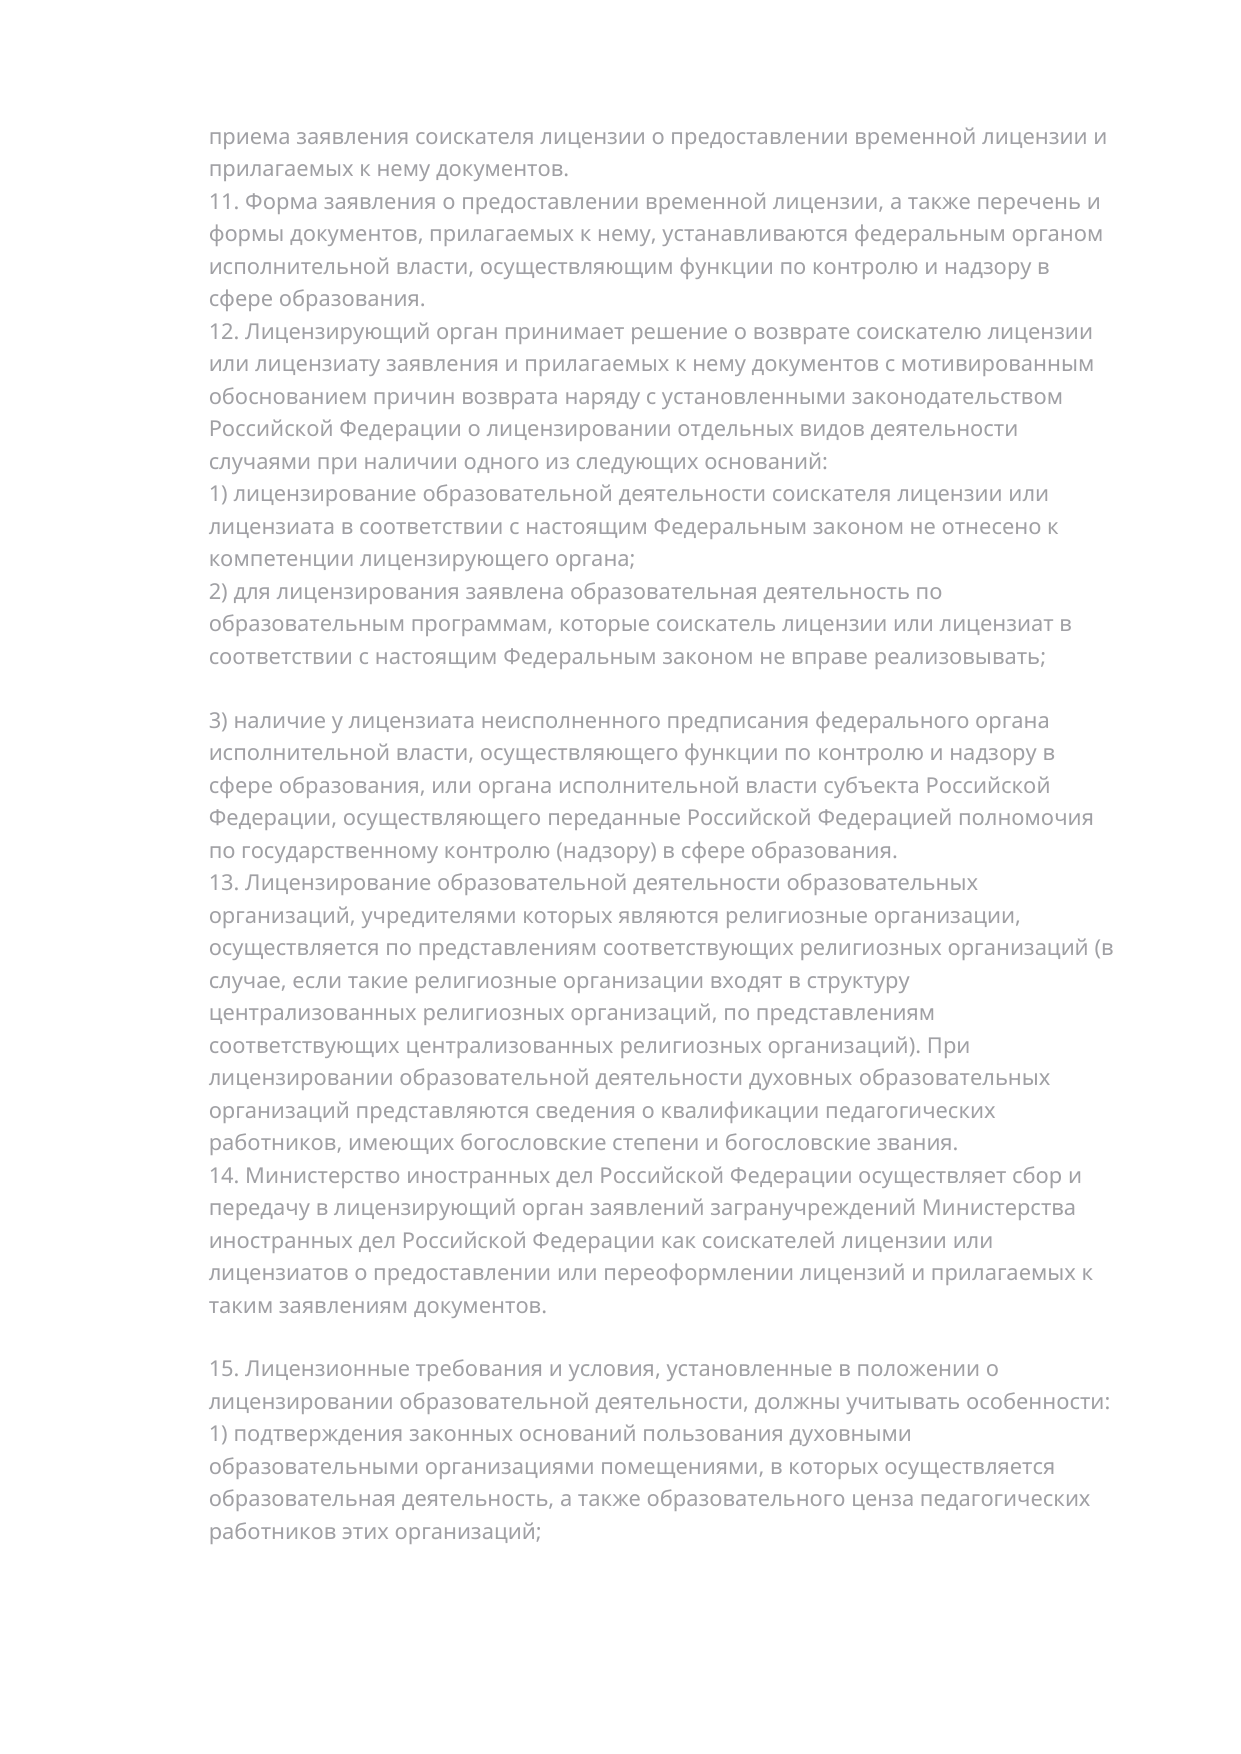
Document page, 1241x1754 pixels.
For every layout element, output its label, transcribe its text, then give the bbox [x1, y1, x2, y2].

text 15. Лицензионные требования и условия, установленные в положении о лицензировании образовательной деятельности, должны учитывать особенности: [208, 1351, 1120, 1416]
text 14. Министерство иностранных дел Российской Федерации осуществляет сбор и передачу в лицензирующий орган заявлений загранучреждений Министерства иностранных дел Российской Федерации как соискателей лицензии или лицензиатов о предоставлении или переоформлении лицензий и прилагаемых к таким заявлениям документов. [208, 1157, 1120, 1319]
text 11. Форма заявления о предоставлении временной лицензии, а также перечень и формы документов, прилагаемых к нему, устанавливаются федеральным органом исполнительной власти, осуществляющим функции по контролю и надзору в сфере образования. [208, 183, 1120, 313]
text 12. Лицензирующий орган принимает решение о возврате соискателю лицензии или лицензиату заявления и прилагаемых к нему документов с мотивированным обоснованием причин возврата наряду с установленными законодательством Российской Федерации о лицензировании отдельных видов деятельности случаями при наличии одного из следующих оснований: [208, 313, 1120, 476]
text 1) лицензирование образовательной деятельности соискателя лицензии или лицензиата в соответствии с настоящим Федеральным законом не отнесено к компетенции лицензирующего органа; [208, 476, 1120, 573]
text 3) наличие у лицензиата неисполненного предписания федерального органа исполнительной власти, осуществляющего функции по контролю и надзору в сфере образования, или органа исполнительной власти субъекта Российской Федерации, осуществляющего переданные Российской Федерацией полномочия по государственному контролю (надзору) в сфере образования. [208, 702, 1120, 864]
text 2) для лицензирования заявлена образовательная деятельность по образовательным программам, которые соискатель лицензии или лицензиат в соответствии с настоящим Федеральным законом не вправе реализовывать; [208, 573, 1120, 671]
text 13. Лицензирование образовательной деятельности образовательных организаций, учредителями которых являются религиозные организации, осуществляется по представлениям соответствующих религиозных организаций (в случае, если такие религиозные организации входят в структуру централизованных религиозных организаций, по представлениям соответствующих централизованных религиозных организаций). При лицензировании образовательной деятельности духовных образовательных организаций представляются сведения о квалификации педагогических работников, имеющих богословские степени и богословские звания. [208, 864, 1120, 1157]
text 1) подтверждения законных оснований пользования духовными образовательными организациями помещениями, в которых осуществляется образовательная деятельность, а также образовательного ценза педагогических работников этих организаций; [208, 1416, 1120, 1546]
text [208, 118, 1120, 183]
